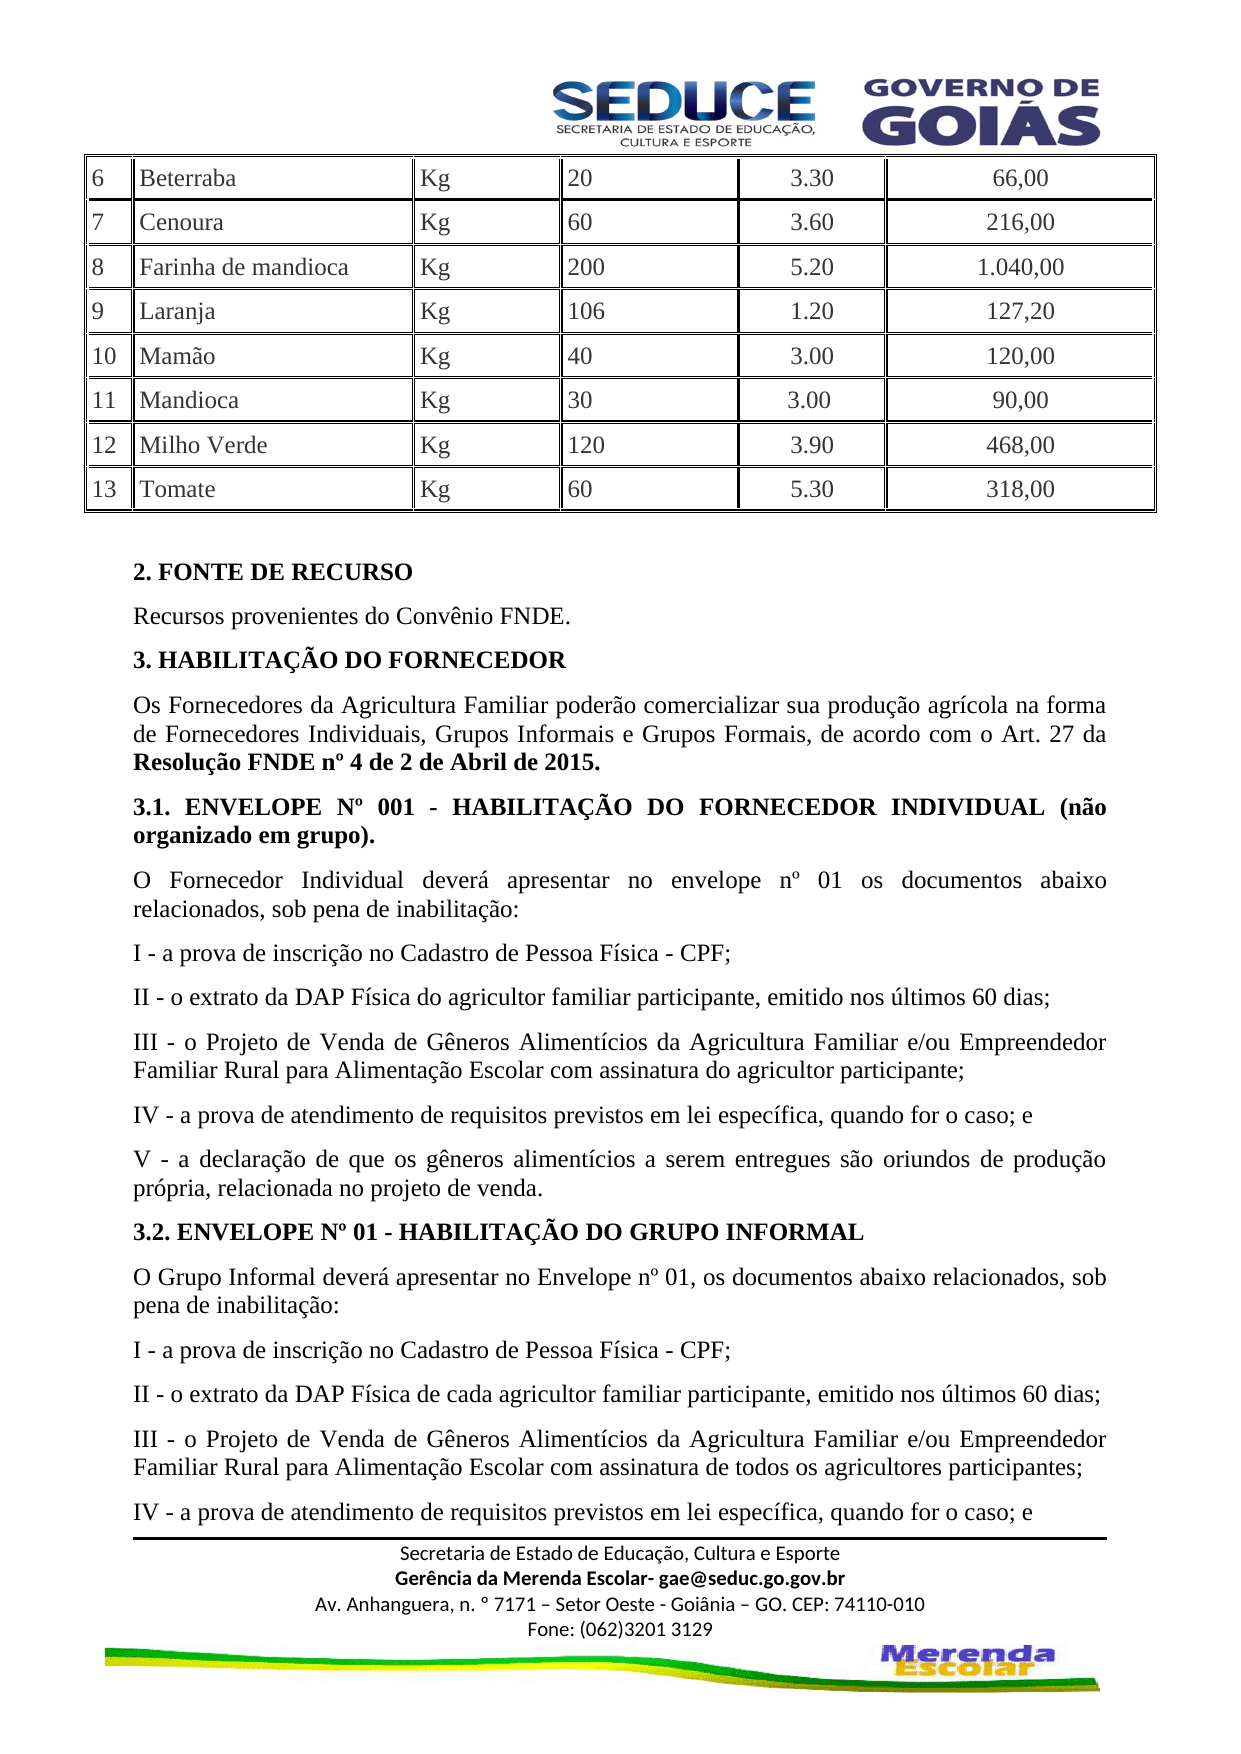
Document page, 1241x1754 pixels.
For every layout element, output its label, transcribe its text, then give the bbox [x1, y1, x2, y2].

table_cell Cenoura [135, 201, 412, 242]
table_cell 120 [563, 424, 737, 465]
table_cell 30 [563, 379, 737, 420]
text 3.2. ENVELOPE Nº 01 - HABILITAÇÃO DO GRUPO INFORMAL [133, 1217, 1107, 1246]
table_cell 106 [563, 290, 737, 331]
table_cell 3.00 [740, 379, 884, 420]
text V - a declaração de que os gêneros alimentícios a serem entregues são oriundos de produção própria, relacionada no projeto de venda. [133, 1144, 1107, 1202]
text IV - a prova de atendimento de requisitos previstos em lei específica, quando for o caso; e [133, 1100, 1107, 1129]
table_cell Beterraba [133, 157, 413, 198]
picture [552, 73, 1108, 154]
text Os Fornecedores da Agricultura Familiar poderão comercializar sua produção agrícola na forma de Fornecedores Individuais, Grupos Informais e Grupos Formais, de acordo com o Art. 27 da Resolução FNDE nº 4 de 2 de Abril de 2015. [133, 690, 1107, 776]
table_cell 11 [85, 376, 133, 420]
table_cell 12 [87, 420, 131, 465]
table_cell Laranja [135, 290, 412, 331]
table_cell 40 [563, 335, 737, 376]
table_cell Farinha de mandioca [135, 246, 412, 287]
table_cell 5.20 [740, 246, 884, 287]
table_cell 6 [87, 155, 133, 198]
table_cell 120,00 [888, 331, 1154, 376]
table_cell 9 [85, 287, 133, 331]
text III - o Projeto de Venda de Gêneros Alimentícios da Agricultura Familiar e/ou Empreendedor Familiar Rural para Alimentação Escolar com assinatura de todos os agricultores participantes; [133, 1424, 1107, 1481]
table_cell Kg [414, 465, 561, 509]
text O Grupo Informal deverá apresentar no Envelope nº 01, os documentos abaixo relacionados, sob pena de inabilitação: [133, 1262, 1107, 1319]
table_cell 1.20 [740, 290, 884, 331]
text I - a prova de inscrição no Cadastro de Pessoa Física - CPF; [133, 1335, 1107, 1364]
table_cell 20 [561, 157, 738, 198]
text O Fornecedor Individual deverá apresentar no envelope nº 01 os documentos abaixo relacionados, sob pena de inabilitação: [133, 865, 1107, 922]
table_cell 3.60 [740, 201, 884, 242]
table_cell 3.90 [740, 424, 884, 465]
table_cell 90,00 [886, 376, 1155, 420]
text I - a prova de inscrição no Cadastro de Pessoa Física - CPF; [133, 938, 1107, 967]
table_cell 200 [563, 246, 737, 287]
table_cell 3.30 [738, 155, 886, 198]
table_cell 5.30 [738, 465, 886, 509]
table_cell Tomate [133, 468, 413, 509]
table_cell 216,00 [888, 198, 1155, 242]
table_cell Kg [414, 155, 561, 198]
text 3. HABILITAÇÃO DO FORNECEDOR [133, 646, 1107, 674]
table_cell Milho Verde [135, 424, 412, 465]
text 2. FONTE DE RECURSO [133, 557, 1107, 586]
table_cell Kg [415, 379, 559, 420]
table_cell 8 [87, 243, 131, 287]
table_cell 10 [87, 331, 131, 376]
table_cell 468,00 [888, 420, 1154, 465]
table_cell 3.00 [740, 335, 884, 376]
table_cell 7 [85, 198, 131, 242]
text II - o extrato da DAP Física do agricultor familiar participante, emitido nos últimos 60 dias; [133, 982, 1107, 1011]
text 3.1. ENVELOPE Nº 001 - HABILITAÇÃO DO FORNECEDOR INDIVIDUAL (não organizado em grupo). [133, 792, 1107, 849]
table_cell 1.040,00 [888, 243, 1154, 287]
text II - o extrato da DAP Física de cada agricultor familiar participante, emitido nos últimos 60 dias; [133, 1379, 1107, 1408]
table_cell Kg [415, 246, 559, 287]
text III - o Projeto de Venda de Gêneros Alimentícios da Agricultura Familiar e/ou Empreendedor Familiar Rural para Alimentação Escolar com assinatura do agricultor participante; [133, 1027, 1107, 1084]
table_cell 60 [563, 201, 737, 242]
table_cell Kg [415, 290, 559, 331]
table_cell Mandioca [135, 379, 412, 420]
table_cell Kg [415, 335, 559, 376]
text IV - a prova de atendimento de requisitos previstos em lei específica, quando for o caso; e [133, 1497, 1107, 1526]
table_cell 66,00 [886, 157, 1154, 198]
table_cell Kg [415, 424, 559, 465]
table_cell Kg [415, 201, 559, 242]
table_cell 60 [561, 468, 738, 509]
table_cell 13 [85, 465, 133, 509]
table_cell 318,00 [886, 465, 1155, 509]
table_cell 127,20 [886, 287, 1155, 331]
table_cell Mamão [135, 335, 412, 376]
text Recursos provenientes do Convênio FNDE. [133, 601, 1107, 630]
